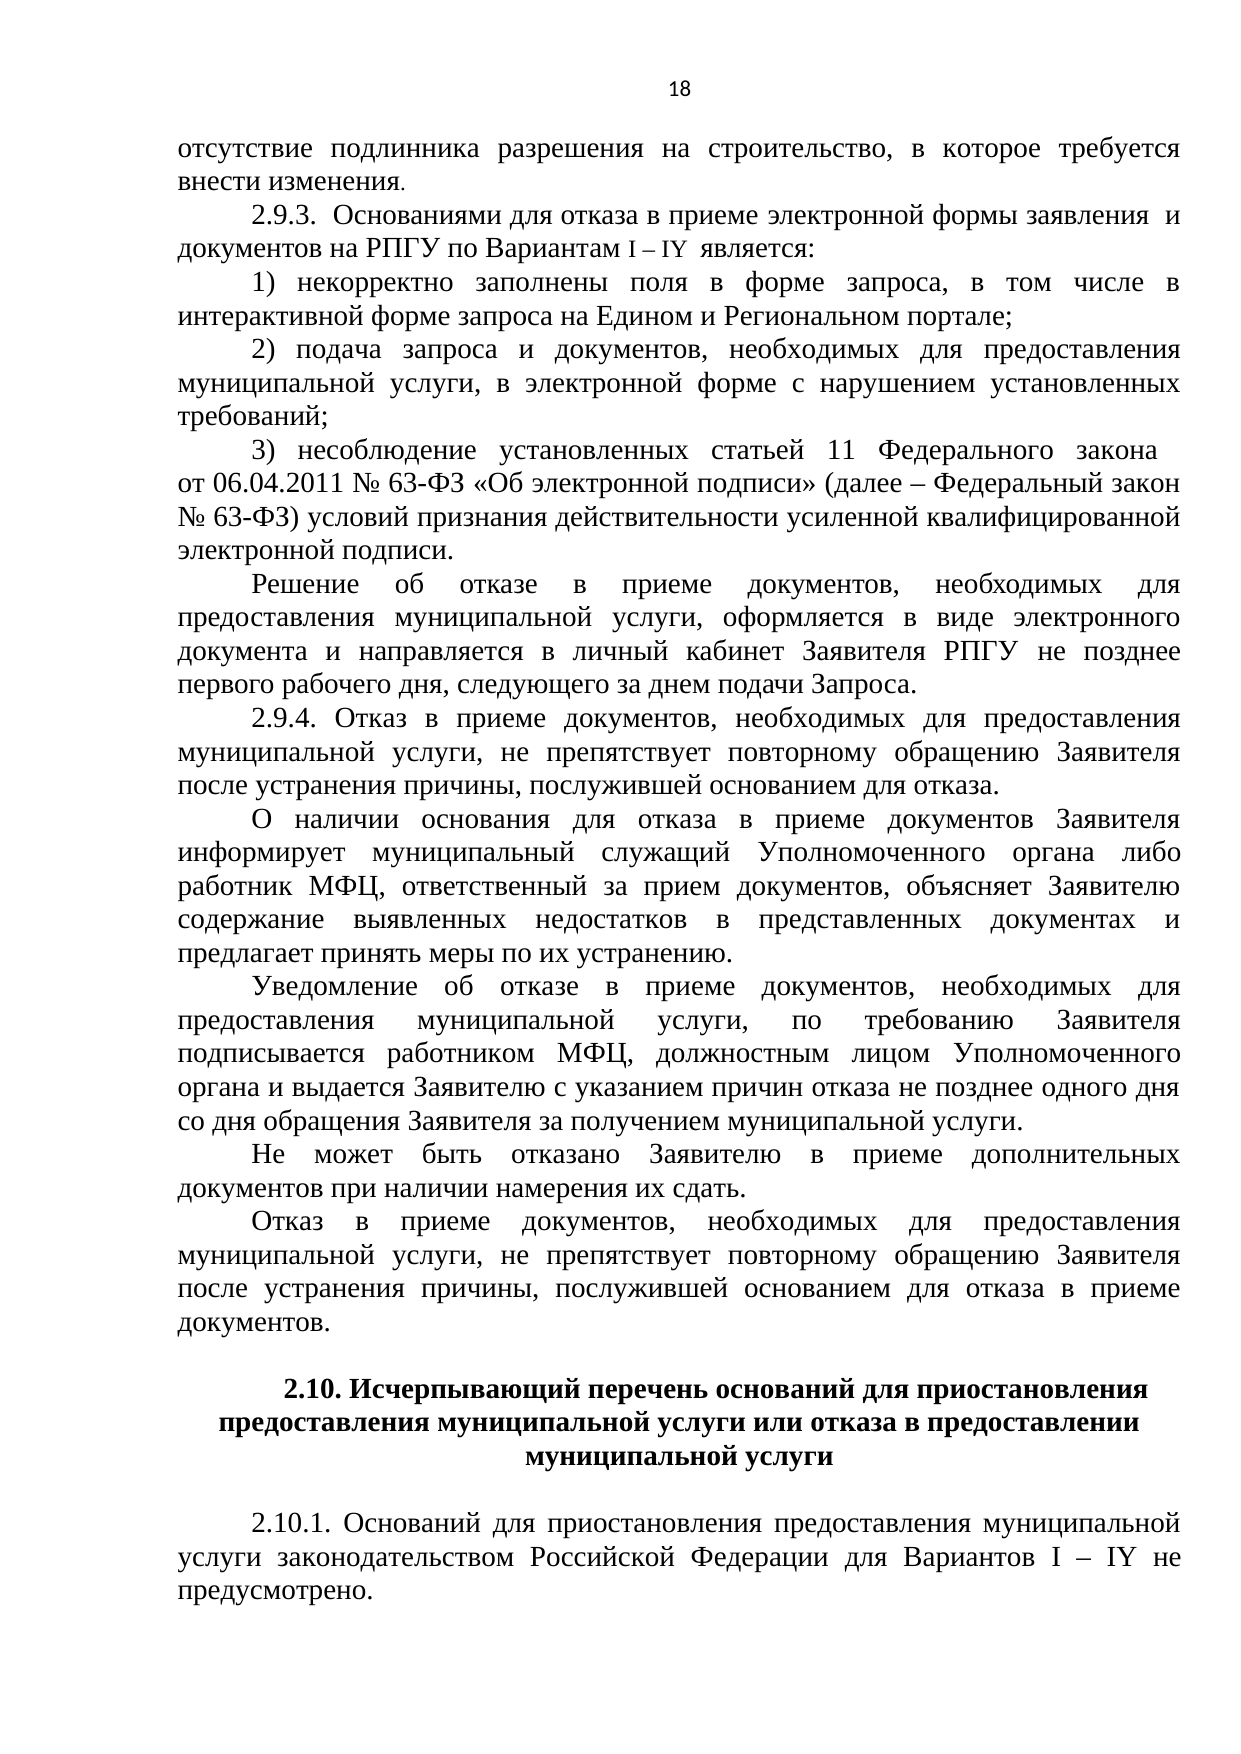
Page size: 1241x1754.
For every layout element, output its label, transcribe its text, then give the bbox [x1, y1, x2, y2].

text 2.9.4. Отказ в приеме документов, необходимых для предоставления муниципальной услуги, не препятствует повторному обращению Заявителя после устранения причины, послужившей основанием для отказа. [177, 700, 1181, 801]
text Не может быть отказано Заявителю в приеме дополнительных документов при наличии намерения их сдать. [177, 1136, 1181, 1203]
text 2) подача запроса и документов, необходимых для предоставления муниципальной услуги, в электронной форме с нарушением установленных требований; [177, 331, 1181, 432]
text О наличии основания для отказа в приеме документов Заявителя информирует муниципальный служащий Уполномоченного органа либо работник МФЦ, ответственный за прием документов, объясняет Заявителю содержание выявленных недостатков в представленных документах и предлагает принять меры по их устранению. [177, 801, 1181, 968]
text 1) некорректно заполнены поля в форме запроса, в том числе в интерактивной форме запроса на Едином и Региональном портале; [177, 264, 1181, 331]
text Отказ в приеме документов, необходимых для предоставления муниципальной услуги, не препятствует повторному обращению Заявителя после устранения причины, послужившей основанием для отказа в приеме документов. [177, 1203, 1181, 1337]
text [177, 130, 1181, 197]
text Уведомление об отказе в приеме документов, необходимых для предоставления муниципальной услуги, по требованию Заявителя подписывается работником МФЦ, должностным лицом Уполномоченного органа и выдается Заявителю с указанием причин отказа не позднее одного дня со дня обращения Заявителя за получением муниципальной услуги. [177, 968, 1181, 1136]
text 2.9.3. Основаниями для отказа в приеме электронной формы заявления и документов на РПГУ по Вариантам I – IY является: [177, 197, 1181, 264]
text 2.10. Исчерпывающий перечень оснований для приостановления предоставления муниципальной услуги или отказа в предоставлении муниципальной услуги [177, 1371, 1181, 1472]
text 3) несоблюдение установленных статьей 11 Федерального закона от 06.04.2011 № 63-ФЗ «Об электронной подписи» (далее – Федеральный закон № 63-ФЗ) условий признания действительности усиленной квалифицированной электронной подписи. [177, 432, 1181, 566]
text Решение об отказе в приеме документов, необходимых для предоставления муниципальной услуги, оформляется в виде электронного документа и направляется в личный кабинет Заявителя РПГУ не позднее первого рабочего дня, следующего за днем подачи Запроса. [177, 566, 1181, 700]
text 2.10.1. Оснований для приостановления предоставления муниципальной услуги законодательством Российской Федерации для Вариантов I – IY не предусмотрено. [177, 1505, 1181, 1606]
